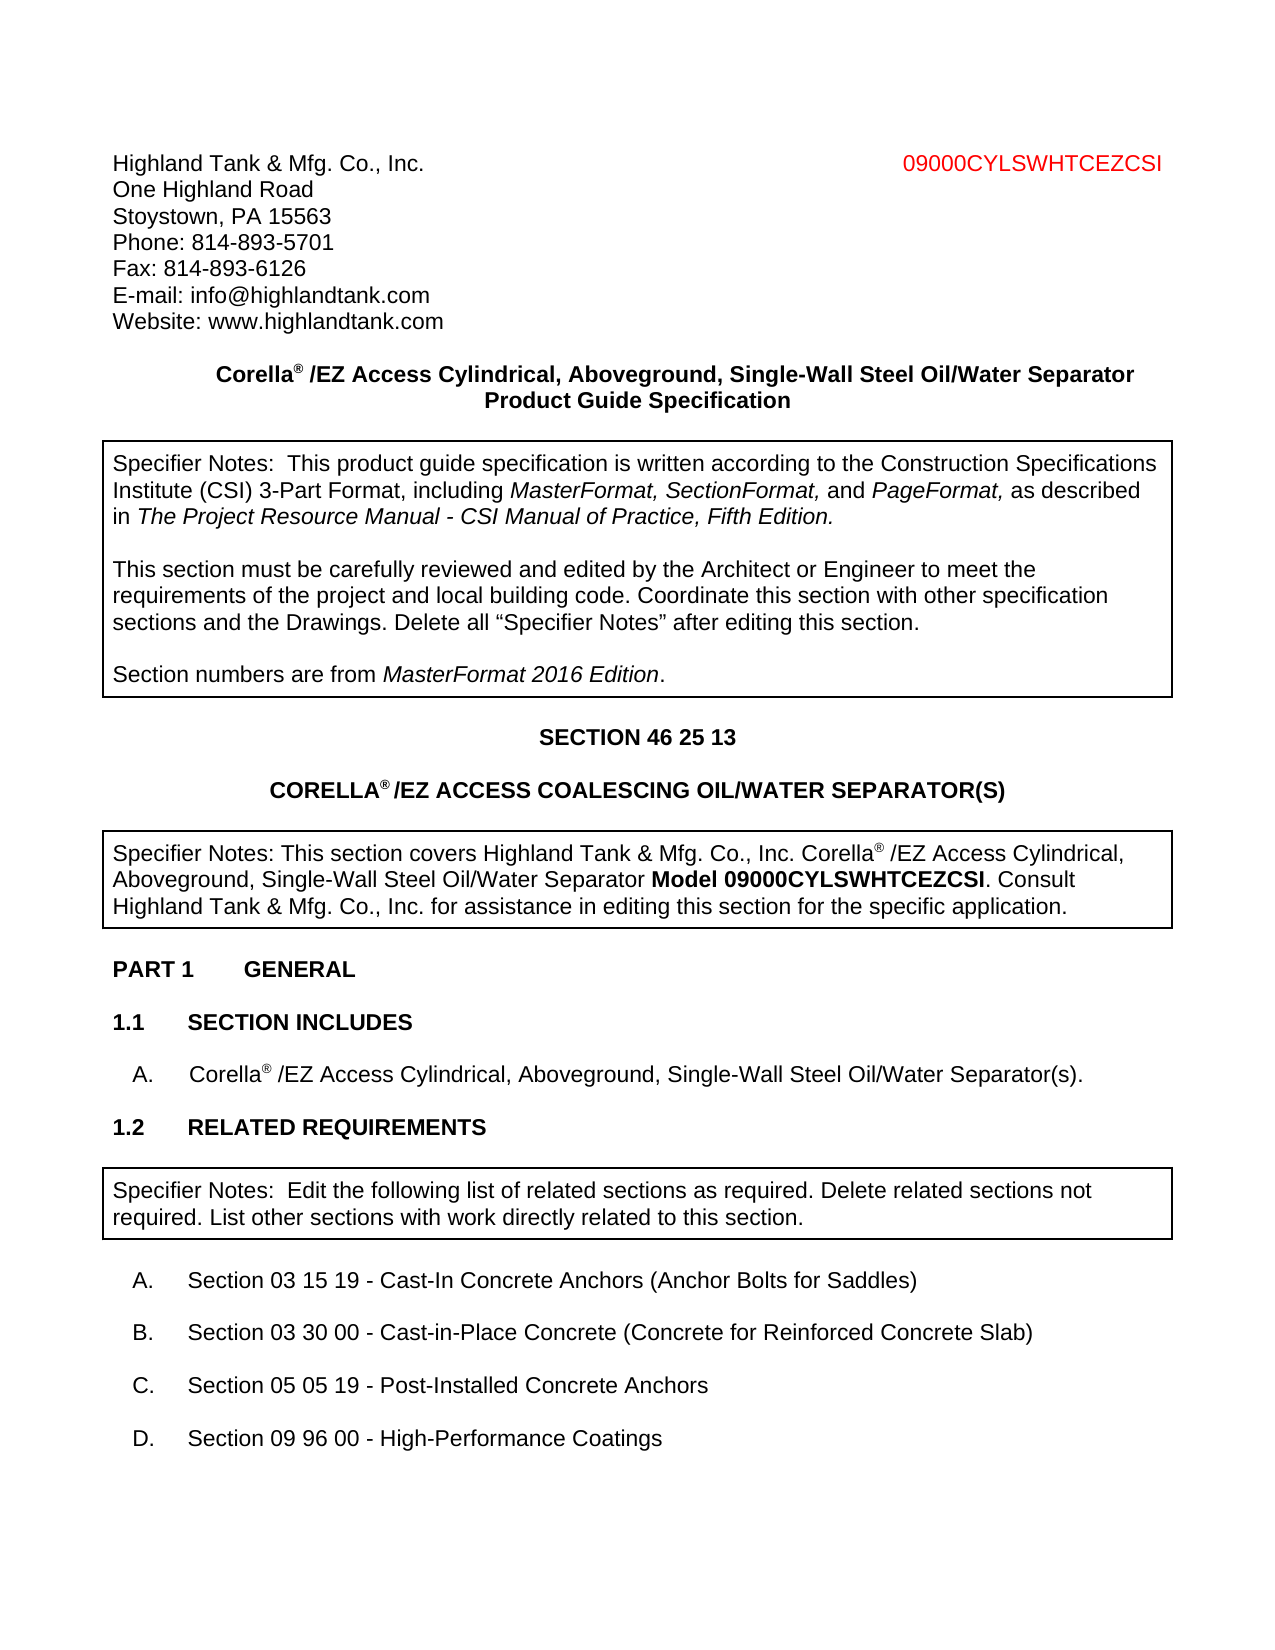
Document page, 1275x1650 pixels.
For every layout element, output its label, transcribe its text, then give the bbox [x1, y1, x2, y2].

text Section numbers are from MasterFormat 2016 Edition. [104, 651, 1171, 696]
text Website: www.highlandtank.com [112, 308, 1162, 334]
text Stoystown, PA 15563 [112, 203, 1162, 229]
subtitle 1.1 SECTION INCLUDES [112, 1009, 1162, 1035]
subtitle 1.2 RELATED REQUIREMENTS [112, 1114, 1162, 1140]
subtitle B. Section 03 30 00 - Cast-in-Place Concrete (Concrete for Reinforced Concrete Slab) [132, 1319, 1162, 1346]
subtitle SECTION 46 25 13 [112, 724, 1162, 751]
text Highland Tank & Mfg. Co., Inc. 09000CYLSWHTCEZCSI [112, 150, 1162, 176]
subtitle CORELLA® /EZ ACCESS COALESCING OIL/WATER SEPARATOR(S) [112, 777, 1162, 803]
text Specifier Notes: This product guide specification is written according to the Construction Specifications Institute (CSI) 3-Part Format, including MasterFormat, SectionFormat, and PageFormat, as described in The Project Resource Manual - CSI Manual of Practice, Fifth Edition. [104, 442, 1171, 529]
subtitle PART 1 GENERAL [112, 956, 1162, 982]
text Phone: 814-893-5701 [112, 229, 1162, 255]
subtitle A. Section 03 15 19 - Cast-In Concrete Anchors (Anchor Bolts for Saddles) [132, 1267, 1162, 1293]
text Specifier Notes: Edit the following list of related sections as required. Delete related sections not required. List other sections with work directly related to this section. [104, 1169, 1171, 1238]
subtitle C. Section 05 05 19 - Post-Installed Concrete Anchors [132, 1372, 1162, 1398]
subtitle Product Guide Specification [112, 387, 1162, 413]
text Specifier Notes: This section covers Highland Tank & Mfg. Co., Inc. Corella® /EZ Access Cylindrical, Aboveground, Single-Wall Steel Oil/Water Separator Model 09000CYLSWHTCEZCSI. Consult Highland Tank & Mfg. Co., Inc. for assistance in editing this section for the specific application. [104, 832, 1171, 927]
text E-mail: info@highlandtank.com [112, 282, 1162, 308]
list Corella® /EZ Access Cylindrical, Aboveground, Single-Wall Steel Oil/Water Separator [187, 361, 1162, 387]
subtitle A. Corella® /EZ Access Cylindrical, Aboveground, Single-Wall Steel Oil/Water Separator(s). [132, 1061, 1162, 1088]
subtitle D. Section 09 96 00 - High-Performance Coatings [132, 1425, 1162, 1451]
text One Highland Road [112, 176, 1162, 203]
text Fax: 814-893-6126 [112, 255, 1162, 282]
text This section must be carefully reviewed and edited by the Architect or Engineer to meet the requirements of the project and local building code. Coordinate this section with other specification sections and the Drawings. Delete all “Specifier Notes” after editing this section. [112, 556, 1162, 635]
